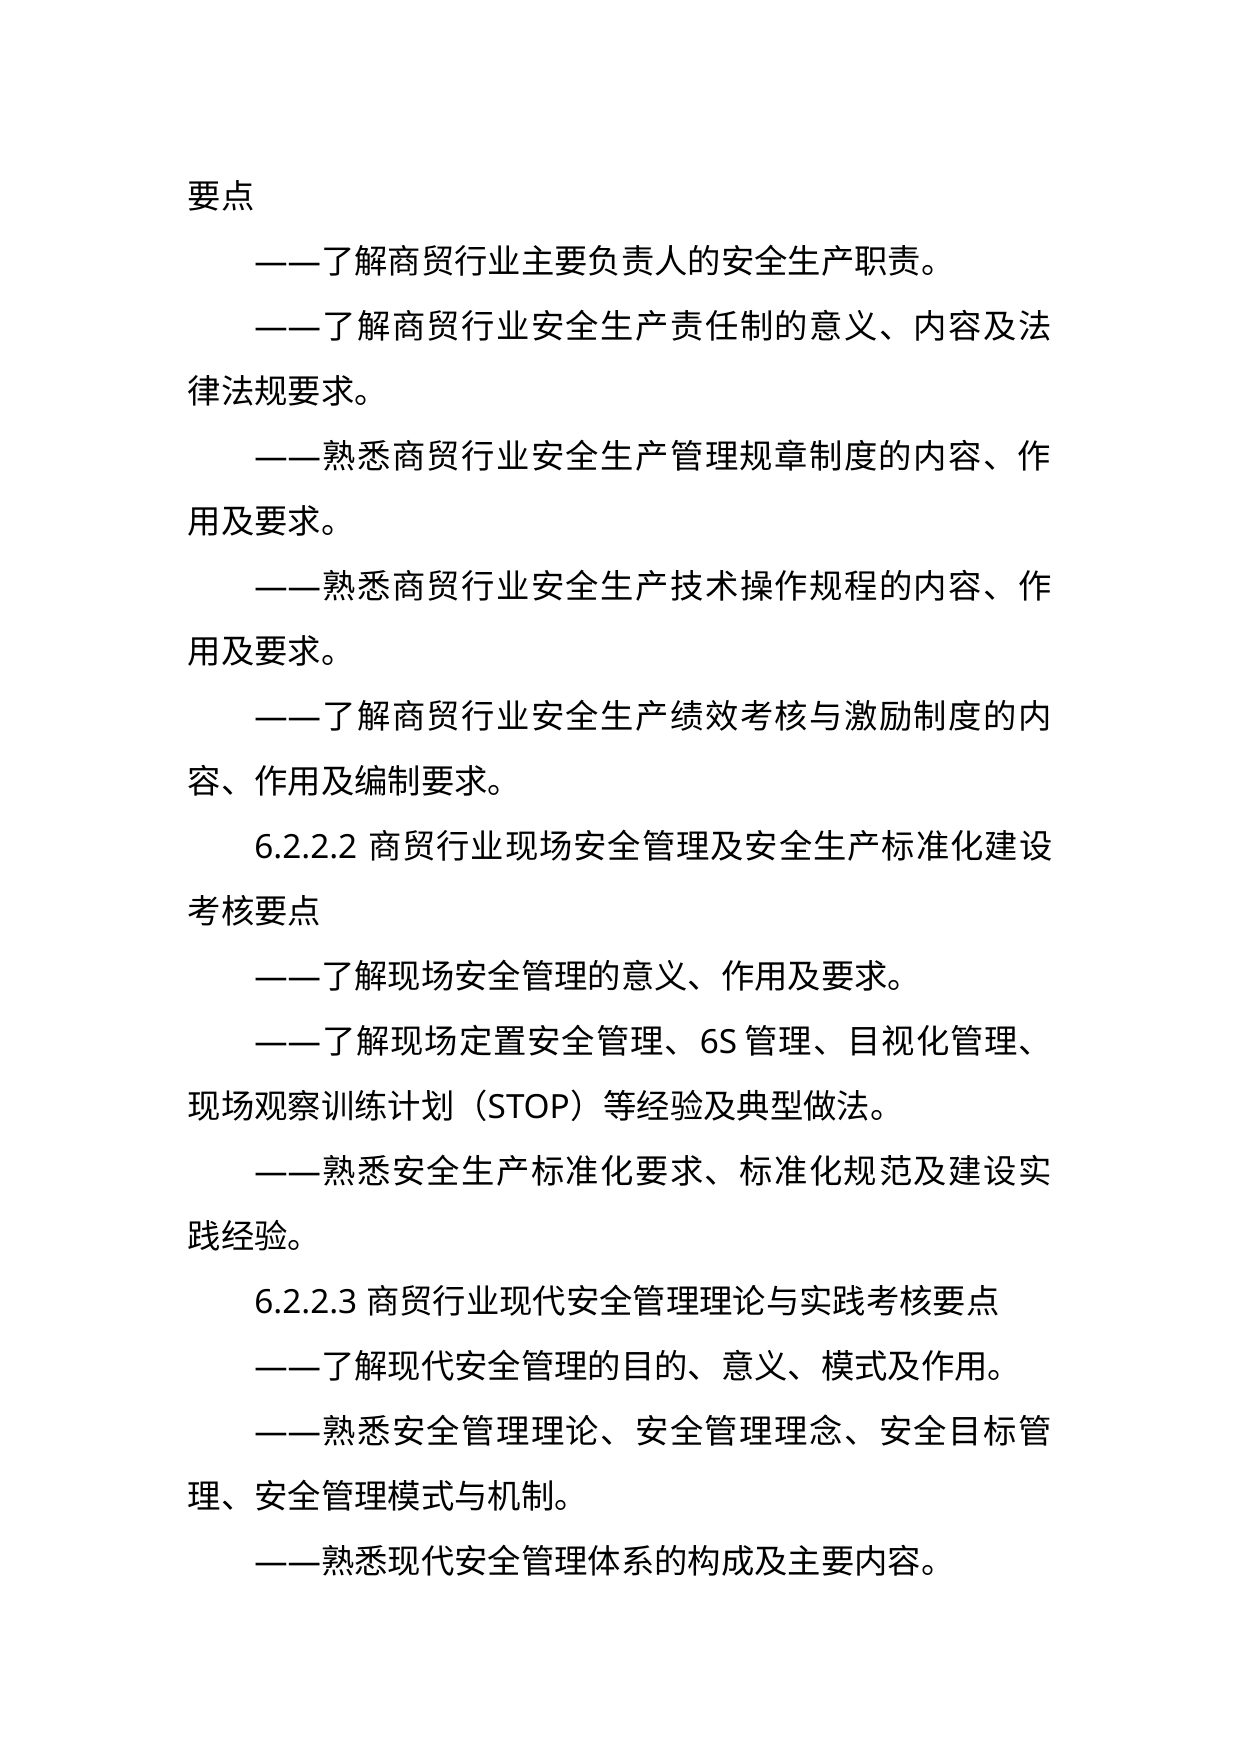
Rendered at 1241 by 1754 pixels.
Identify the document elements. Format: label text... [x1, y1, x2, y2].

text ——了解现场定置安全管理、6S管理、目视化管理、现场观察训练计划（STOP）等经验及典型做法。 [187, 1007, 1053, 1137]
text ——了解商贸行业安全生产绩效考核与激励制度的内容、作用及编制要求。 [187, 682, 1053, 812]
text ——熟悉商贸行业安全生产管理规章制度的内容、作用及要求。 [187, 422, 1053, 552]
text ——了解商贸行业主要负责人的安全生产职责。 [187, 227, 1053, 292]
text ——熟悉安全管理理论、安全管理理念、安全目标管理、安全管理模式与机制。 [187, 1397, 1053, 1527]
text ——熟悉安全生产标准化要求、标准化规范及建设实践经验。 [187, 1137, 1053, 1267]
text ——了解现场安全管理的意义、作用及要求。 [187, 942, 1053, 1007]
text 6.2.2.3 商贸行业现代安全管理理论与实践考核要点 [187, 1267, 1053, 1332]
text ——了解商贸行业安全生产责任制的意义、内容及法律法规要求。 [187, 292, 1053, 422]
text ——熟悉商贸行业安全生产技术操作规程的内容、作用及要求。 [187, 552, 1053, 682]
text 6.2.2.2 商贸行业现场安全管理及安全生产标准化建设考核要点 [187, 812, 1053, 942]
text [187, 162, 1053, 227]
text ——熟悉现代安全管理体系的构成及主要内容。 [187, 1527, 1053, 1592]
text ——了解现代安全管理的目的、意义、模式及作用。 [187, 1332, 1053, 1397]
